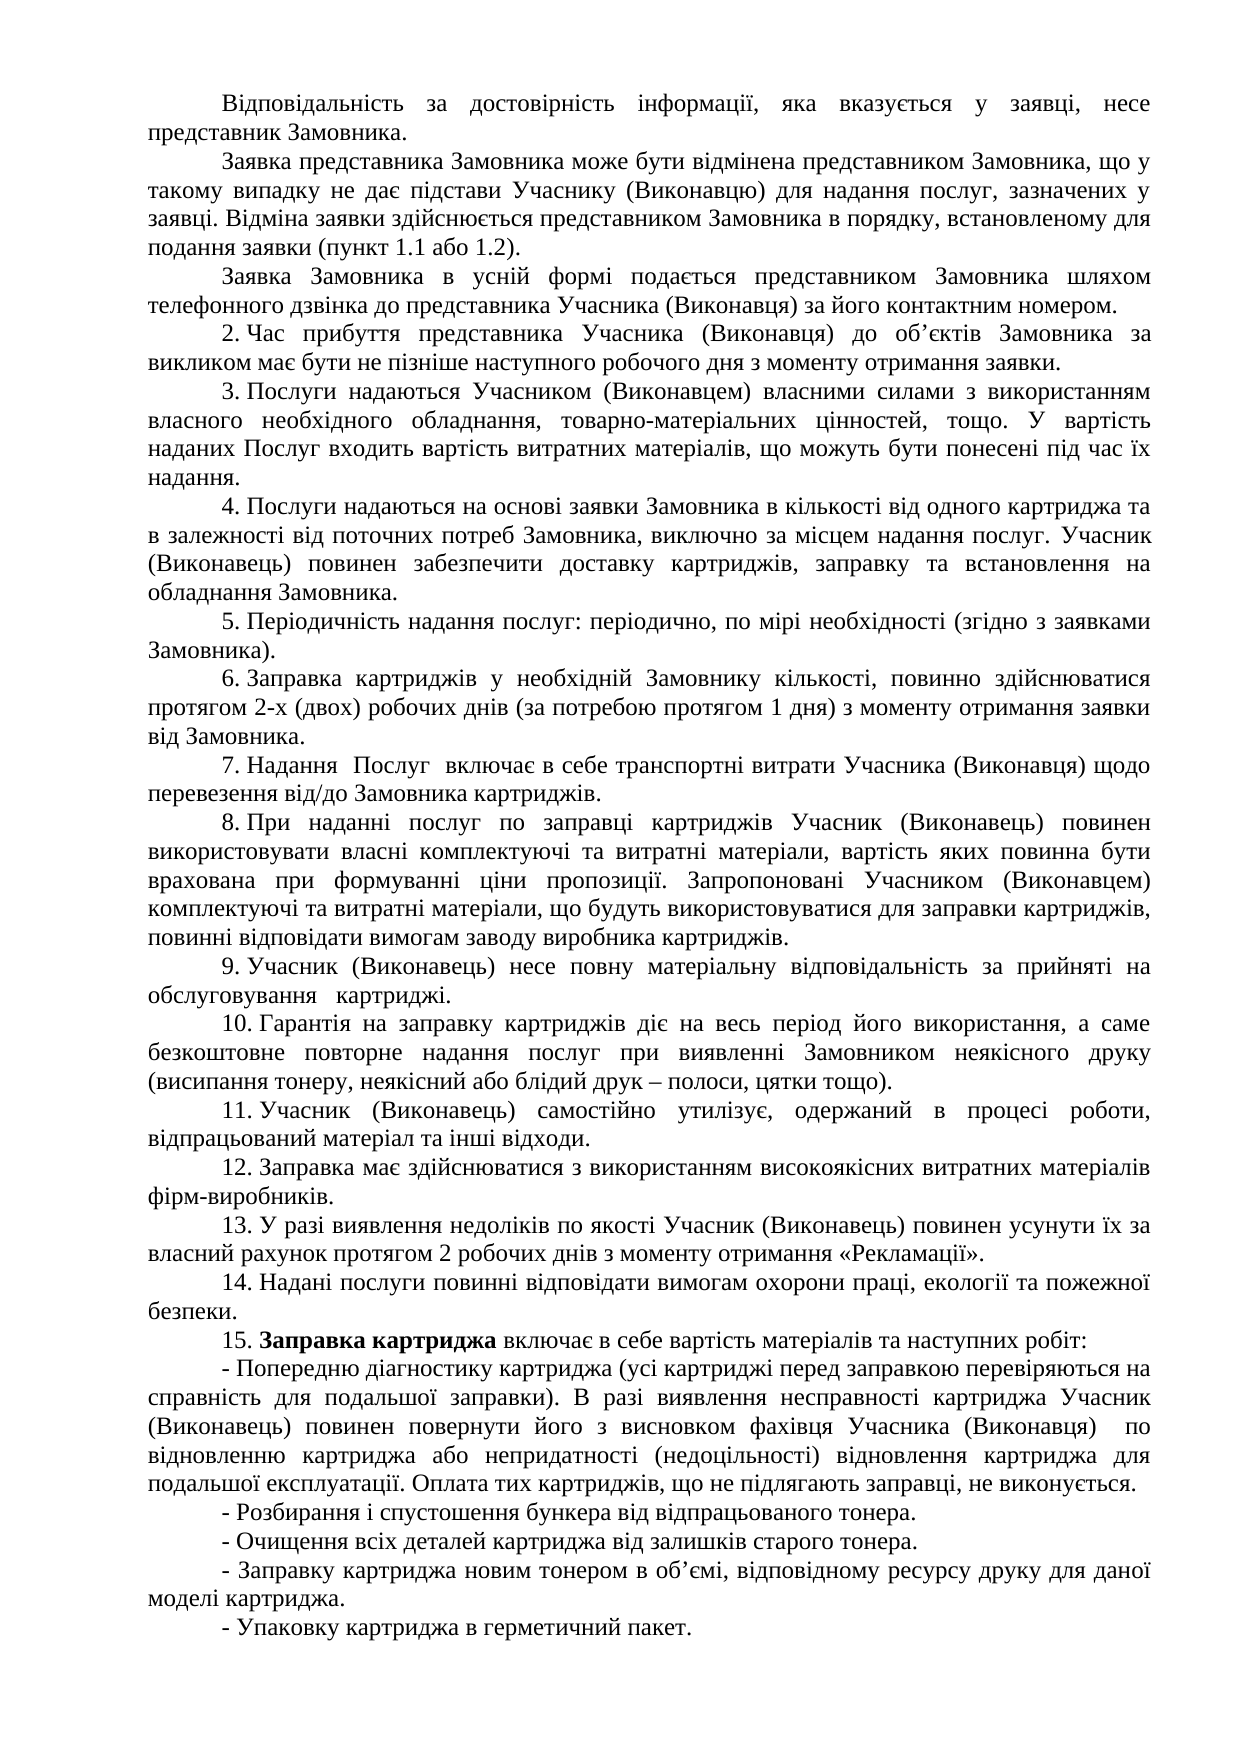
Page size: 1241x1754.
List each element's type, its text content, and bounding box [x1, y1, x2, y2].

text Надання Послуг включає в себе транспортні витрати Учасника (Виконавця) щодо перевезення від/до Замовника картриджів. [148, 750, 1152, 807]
text Заправка має здійснюватися з використанням високоякісних витратних матеріалів фірм-виробників. [148, 1152, 1152, 1210]
text Послуги надаються на основі заявки Замовника в кількості від одного картриджа та в залежності від поточних потреб Замовника, виключно за місцем надання послуг. Учасник (Виконавець) повинен забезпечити доставку картриджів, заправку та встановлення на обладнання Замовника. [148, 491, 1152, 606]
text У разі виявлення недоліків по якості Учасник (Виконавець) повинен усунути їх за власний рахунок протягом 2 робочих днів з моменту отримання «Рекламації». [148, 1210, 1152, 1267]
text Гарантія на заправку картриджів діє на весь період його використання, а саме безкоштовне повторне надання послуг при виявленні Замовником неякісного друку (висипання тонеру, неякісний або блідий друк – полоси, цятки тощо). [148, 1008, 1152, 1095]
text Послуги надаються Учасником (Виконавцем) власними силами з використанням власного необхідного обладнання, товарно-матеріальних цінностей, тощо. У вартість наданих Послуг входить вартість витратних матеріалів, що можуть бути понесені під час їх надання. [148, 376, 1152, 491]
list - Упаковку картриджа в герметичний пакет. [148, 1612, 1152, 1641]
list Заявка представника Замовника може бути відмінена представником Замовника, що у такому випадку не дає підстави Учаснику (Виконавцю) для надання послуг, зазначених у заявці. Відміна заявки здійснюється представником Замовника в порядку, встановленому для подання заявки (пункт 1.1 або 1.2). [148, 146, 1152, 261]
text Час прибуття представника Учасника (Виконавця) до об’єктів Замовника за викликом має бути не пізніше наступного робочого дня з моменту отримання заявки. [148, 318, 1152, 376]
text При наданні послуг по заправці картриджів Учасник (Виконавець) повинен використовувати власні комплектуючі та витратні матеріали, вартість яких повинна бути врахована при формуванні ціни пропозиції. Запропоновані Учасником (Виконавцем) комплектуючі та витратні матеріали, що будуть використовуватися для заправки картриджів, повинні відповідати вимогам заводу виробника картриджів. [148, 807, 1152, 951]
list - Очищення всіх деталей картриджа від залишків старого тонера. [148, 1526, 1152, 1555]
list - Заправку картриджа новим тонером в об’ємі, відповідному ресурсу друку для даної моделі картриджа. [148, 1555, 1152, 1612]
text Заправка картриджів у необхідній Замовнику кількості, повинно здійснюватися протягом 2-х (двох) робочих днів (за потребою протягом 1 дня) з моменту отримання заявки від Замовника. [148, 663, 1152, 750]
list - Розбирання і спустошення бункера від відпрацьованого тонера. [148, 1497, 1152, 1526]
text Учасник (Виконавець) несе повну матеріальну відповідальність за прийняті на обслуговування картриджі. [148, 951, 1152, 1008]
text Учасник (Виконавець) самостійно утилізує, одержаний в процесі роботи, відпрацьований матеріал та інші відходи. [148, 1095, 1152, 1152]
list - Попередню діагностику картриджа (усі картриджі перед заправкою перевіряються на справність для подальшої заправки). В разі виявлення несправності картриджа Учасник (Виконавець) повинен повернути його з висновком фахівця Учасника (Виконавця) по відновленню картриджа або непридатності (недоцільності) відновлення картриджа для подальшої експлуатації. Оплата тих картриджів, що не підлягають заправці, не виконується. [148, 1353, 1152, 1497]
list Відповідальність за достовірність інформації, яка вказується у заявці, несе представник Замовника. [148, 88, 1152, 146]
text Заправка картриджа включає в себе вартість матеріалів та наступних робіт: [148, 1325, 1152, 1353]
text Надані послуги повинні відповідати вимогам охорони праці, екології та пожежної безпеки. [148, 1267, 1152, 1325]
text Періодичність надання послуг: періодично, по мірі необхідності (згідно з заявками Замовника). [148, 606, 1152, 663]
